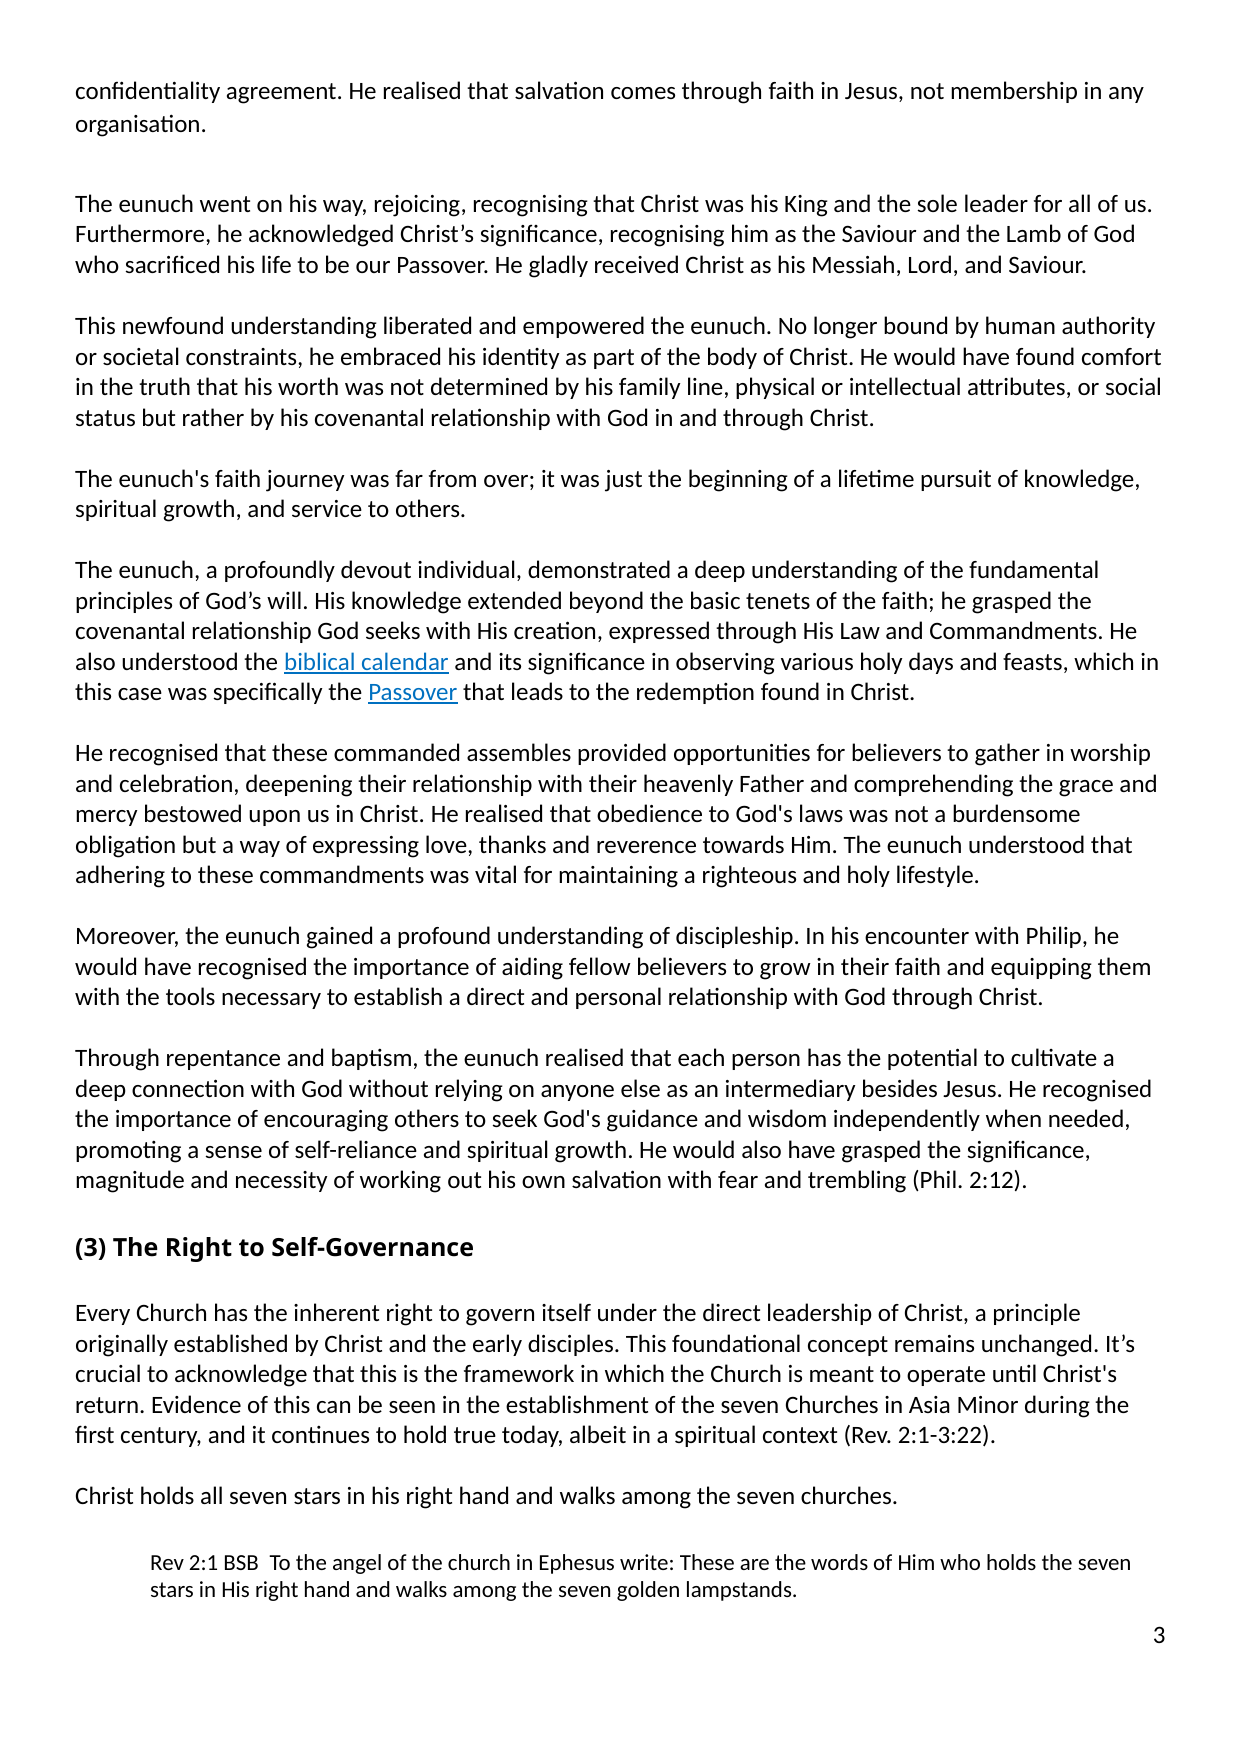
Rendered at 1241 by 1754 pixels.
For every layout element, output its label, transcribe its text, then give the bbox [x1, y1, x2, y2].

text The eunuch went on his way, rejoicing, recognising that Christ was his King and the sole leader for all of us. Furthermore, he acknowledged Christ’s significance, recognising him as the Saviour and the Lamb of God who sacrificed his life to be our Passover. He gladly received Christ as his Messiah, Lord, and Saviour. [75, 188, 1165, 279]
text Christ holds all seven stars in his right hand and walks among the seven churches. [75, 1480, 1165, 1511]
text Moreover, the eunuch gained a profound understanding of discipleship. In his encounter with Philip, he would have recognised the importance of aiding fellow believers to grow in their faith and equipping them with the tools necessary to establish a direct and personal relationship with God through Christ. [75, 921, 1165, 1012]
text Every Church has the inherent right to govern itself under the direct leadership of Christ, a principle originally established by Christ and the early disciples. This foundational concept remains unchanged. It’s crucial to acknowledge that this is the framework in which the Church is meant to operate until Christ's return. Evidence of this can be seen in the establishment of the seven Churches in Asia Minor during the first century, and it continues to hold true today, albeit in a spiritual context (Rev. 2:1-3:22). [75, 1297, 1165, 1450]
text Through repentance and baptism, the eunuch realised that each person has the potential to cultivate a deep connection with God without relying on anyone else as an intermediary besides Jesus. He recognised the importance of encouraging others to seek God's guidance and wisdom independently when needed, promoting a sense of self-reliance and spiritual growth. He would also have grasped the significance, magnitude and necessity of working out his own salvation with fear and trembling (Phil. 2:12). [75, 1043, 1165, 1195]
text The eunuch, a profoundly devout individual, demonstrated a deep understanding of the fundamental principles of God’s will. His knowledge extended beyond the basic tenets of the faith; he grasped the covenantal relationship God seeks with His creation, expressed through His Law and Commandments. He also understood the biblical calendar and its significance in observing various holy days and feasts, which in this case was specifically the Passover that leads to the redemption found in Christ. [75, 554, 1165, 707]
text Rev 2:1 BSB To the angel of the church in Ephesus write: These are the words of Him who holds the seven stars in His right hand and walks among the seven golden lampstands. [150, 1548, 1165, 1604]
subtitle (3) The Right to Self-Governance [75, 1230, 1165, 1264]
text The eunuch's faith journey was far from over; it was just the beginning of a lifetime pursuit of knowledge, spiritual growth, and service to others. [75, 463, 1165, 524]
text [75, 75, 1165, 138]
text He recognised that these commanded assembles provided opportunities for believers to gather in worship and celebration, deepening their relationship with their heavenly Father and comprehending the grace and mercy bestowed upon us in Christ. He realised that obedience to God's laws was not a burdensome obligation but a way of expressing love, thanks and reverence towards Him. The eunuch understood that adhering to these commandments was vital for maintaining a righteous and holy lifestyle. [75, 737, 1165, 890]
text This newfound understanding liberated and empowered the eunuch. No longer bound by human authority or societal constraints, he embraced his identity as part of the body of Christ. He would have found comfort in the truth that his worth was not determined by his family line, physical or intellectual attributes, or social status but rather by his covenantal relationship with God in and through Christ. [75, 310, 1165, 432]
